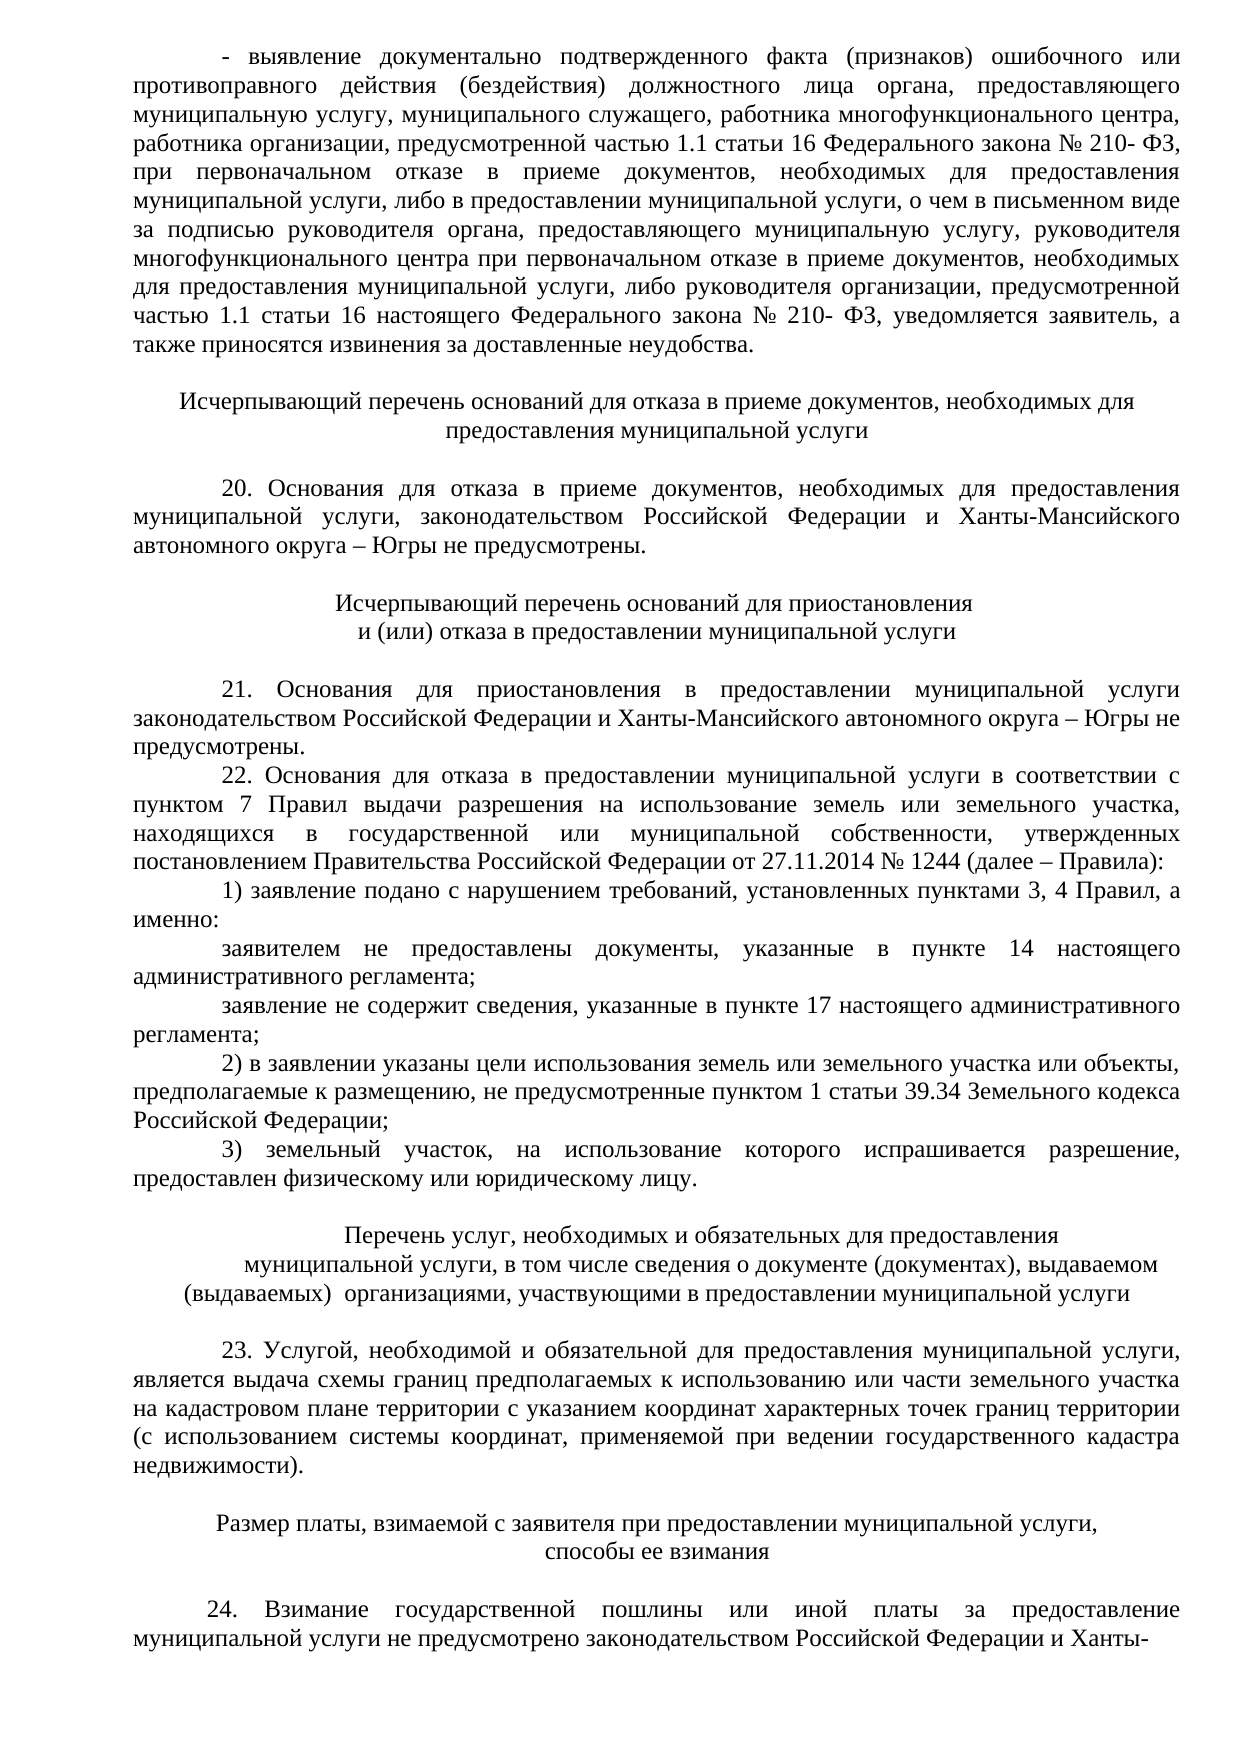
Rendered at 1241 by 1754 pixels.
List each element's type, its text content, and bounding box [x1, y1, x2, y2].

text 3) земельный участок, на использование которого испрашивается разрешение, предоставлен физическому или юридическому лицу. [133, 1134, 1181, 1191]
text заявление не содержит сведения, указанные в пункте 17 настоящего административного регламента; [133, 990, 1181, 1048]
text заявителем не предоставлены документы, указанные в пункте 14 настоящего административного регламента; [133, 933, 1181, 990]
text муниципальной услуги, в том числе сведения о документе (документах), выдаваемом (выдаваемых) организациями, участвующими в предоставлении муниципальной услуги [133, 1249, 1181, 1306]
text Перечень услуг, необходимых и обязательных для предоставления [133, 1220, 1181, 1249]
text 23. Услугой, необходимой и обязательной для предоставления муниципальной услуги, является выдача схемы границ предполагаемых к использованию или части земельного участка на кадастровом плане территории с указанием координат характерных точек границ территории (с использованием системы координат, применяемой при ведении государственного кадастра недвижимости). [133, 1335, 1181, 1479]
text 22. Основания для отказа в предоставлении муниципальной услуги в соответствии с пунктом 7 Правил выдачи разрешения на использование земель или земельного участка, находящихся в государственной или муниципальной собственности, утвержденных постановлением Правительства Российской Федерации от 27.11.2014 № 1244 (далее – Правила): [133, 760, 1181, 875]
text 20. Основания для отказа в приеме документов, необходимых для предоставления муниципальной услуги, законодательством Российской Федерации и Ханты-Мансийского автономного округа – Югры не предусмотрены. [133, 473, 1181, 559]
text 1) заявление подано с нарушением требований, установленных пунктами 3, 4 Правил, а именно: [133, 875, 1181, 933]
text 21. Основания для приостановления в предоставлении муниципальной услуги законодательством Российской Федерации и Ханты-Мансийского автономного округа – Югры не предусмотрены. [133, 674, 1181, 760]
text Исчерпывающий перечень оснований для приостановления и (или) отказа в предоставлении муниципальной услуги [133, 588, 1181, 645]
text Исчерпывающий перечень оснований для отказа в приеме документов, необходимых для предоставления муниципальной услуги [133, 386, 1181, 444]
text 24. Взимание государственной пошлины или иной платы за предоставление муниципальной услуги не предусмотрено законодательством Российской Федерации и Ханты- [133, 1594, 1181, 1651]
text - выявление документально подтвержденного факта (признаков) ошибочного или противоправного действия (бездействия) должностного лица органа, предоставляющего муниципальную услугу, муниципального служащего, работника многофункционального центра, работника организации, предусмотренной частью 1.1 статьи 16 Федерального закона № 210- ФЗ, при первоначальном отказе в приеме документов, необходимых для предоставления муниципальной услуги, либо в предоставлении муниципальной услуги, о чем в письменном виде за подписью руководителя органа, предоставляющего муниципальную услугу, руководителя многофункционального центра при первоначальном отказе в приеме документов, необходимых для предоставления муниципальной услуги, либо руководителя организации, предусмотренной частью 1.1 статьи 16 настоящего Федерального закона № 210- ФЗ, уведомляется заявитель, а также приносятся извинения за доставленные неудобства. [133, 41, 1181, 358]
text 2) в заявлении указаны цели использования земель или земельного участка или объекты, предполагаемые к размещению, не предусмотренные пунктом 1 статьи 39.34 Земельного кодекса Российской Федерации; [133, 1048, 1181, 1134]
text способы ее взимания [133, 1536, 1181, 1565]
text Размер платы, взимаемой с заявителя при предоставлении муниципальной услуги, [133, 1508, 1181, 1536]
